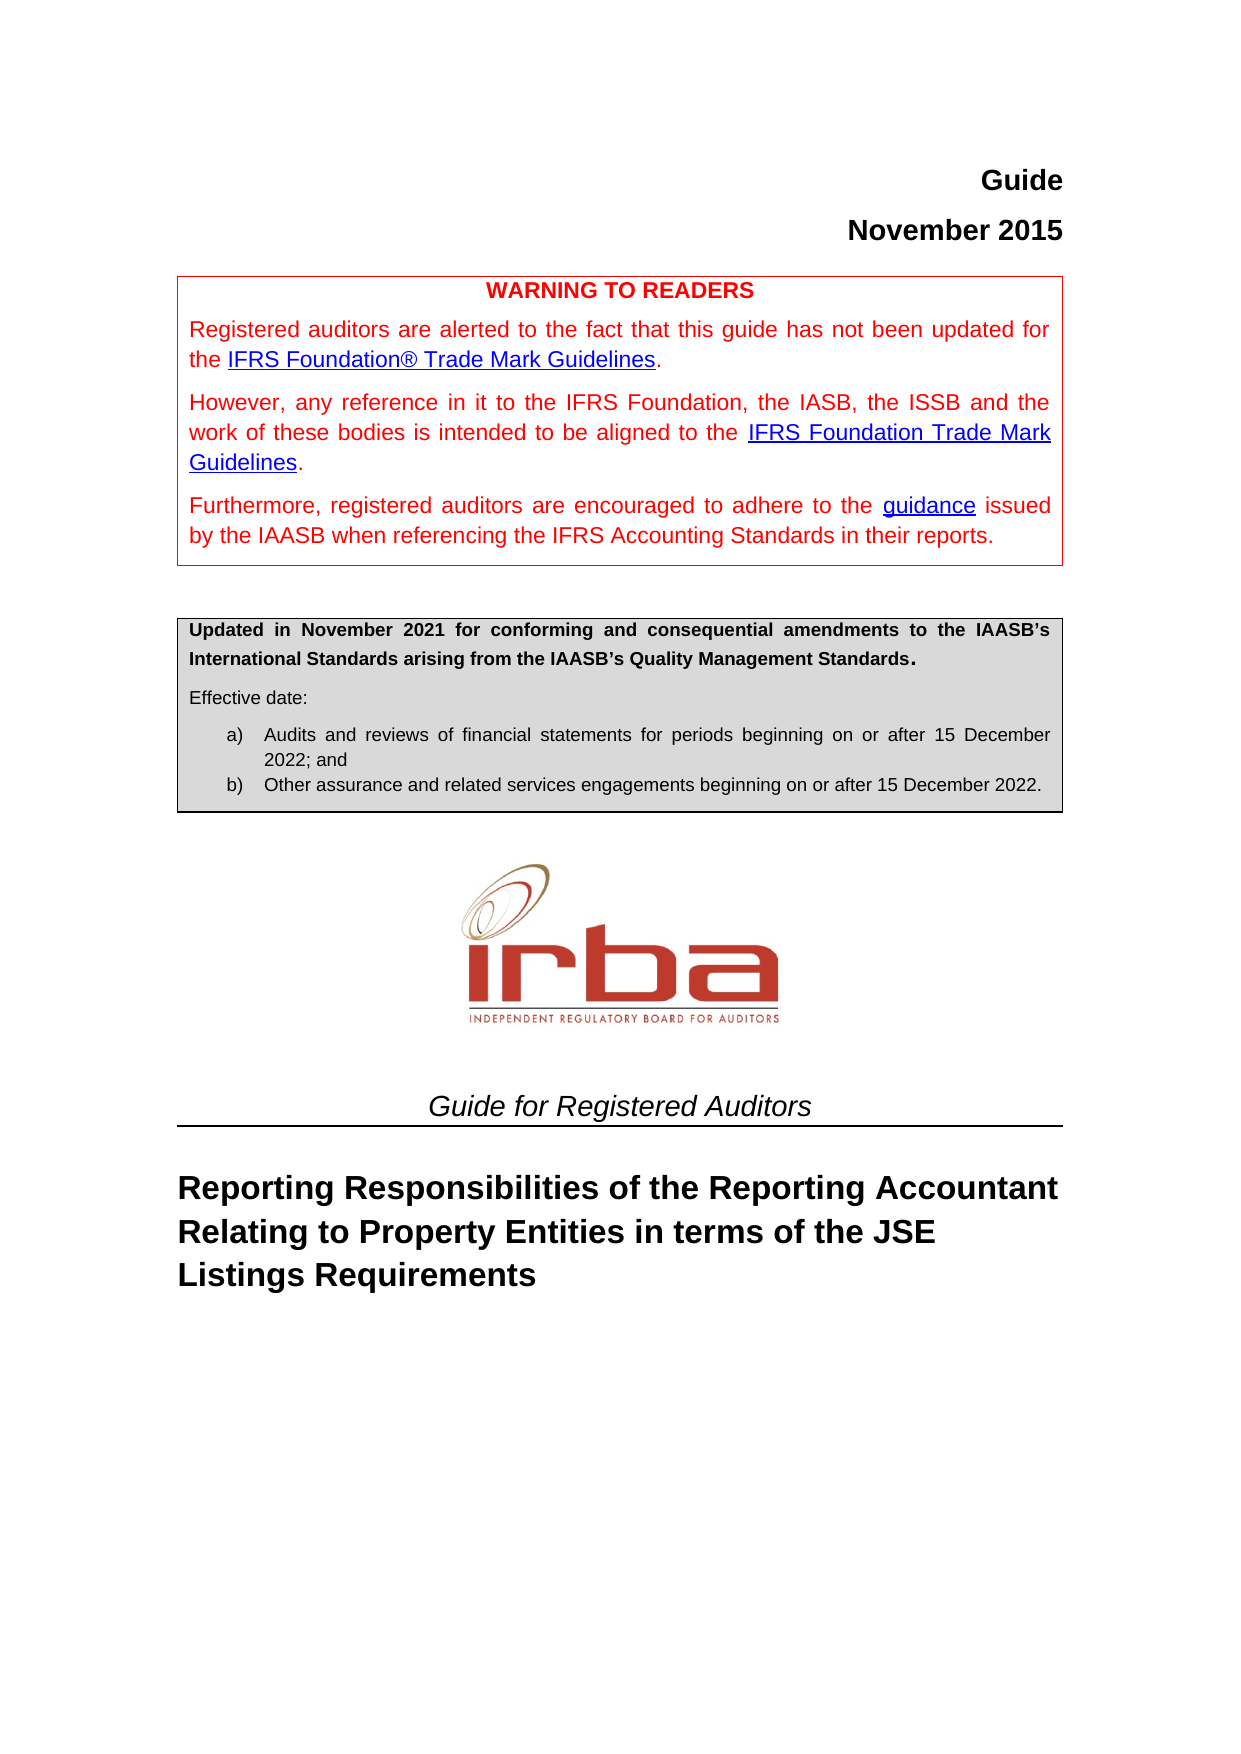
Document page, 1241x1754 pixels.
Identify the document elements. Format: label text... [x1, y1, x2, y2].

table_header WARNING TO READERS Registered auditors are alerted to the fact that this guide has not been updated for the IFRS Foundation® Trade Mark Guidelines. However, any reference in it to the IFRS Foundation, the IASB, the ISSB and the work of these bodies is intended to be aligned to the IFRS Foundation Trade Mark Guidelines. Furthermore, registered auditors are encouraged to adhere to the guidance issued by the IAASB when referencing the IFRS Accounting Standards in their reports. [178, 277, 1062, 564]
text Guide for Registered Auditors [177, 1089, 1063, 1125]
table_header Updated in November 2021 for conforming and consequential amendments to the IAASB’s International Standards arising from the IAASB’s Quality Management Standards. Effective date: Audits and reviews of financial statements for periods beginning on or after 15 December 2022; and Other assurance and related services engagements beginning on or after 15 December 2022. [178, 619, 1062, 811]
text Reporting Responsibilities of the Reporting Accountant Relating to Property Entities in terms of the JSE Listings Requirements [177, 1168, 1063, 1293]
text November 2015 [177, 213, 1063, 246]
text Guide [177, 162, 1063, 196]
picture [453, 851, 787, 1036]
